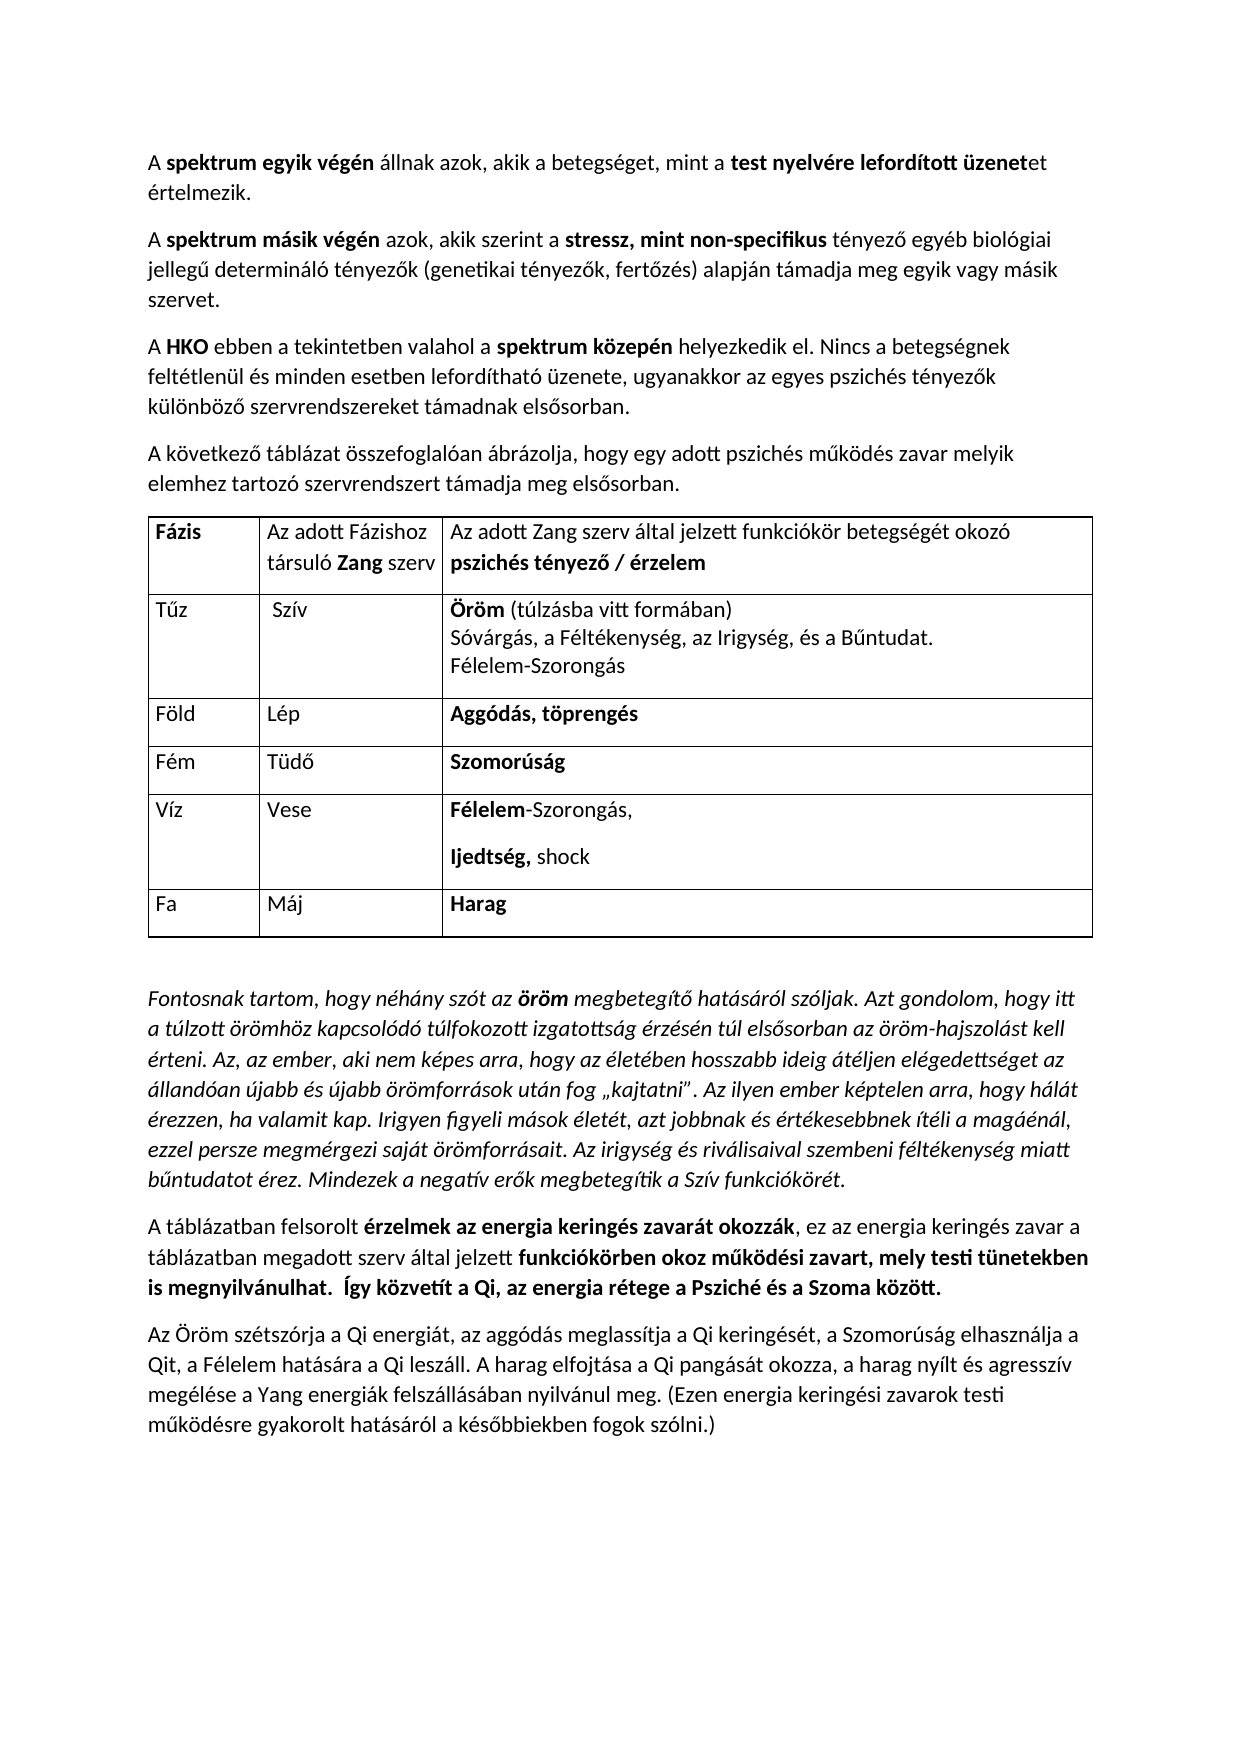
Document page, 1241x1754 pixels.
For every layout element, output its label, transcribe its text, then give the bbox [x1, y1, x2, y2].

text A következő táblázat összefoglalóan ábrázolja, hogy egy adott pszichés működés zavar melyik elemhez tartozó szervrendszert támadja meg elsősorban. [148, 439, 1093, 497]
table_cell Máj [260, 890, 442, 936]
table_cell Szomorúság [443, 747, 1092, 794]
text A spektrum másik végén azok, akik szerint a stressz, mint non-specifikus tényező egyéb biológiai jellegű determináló tényezők (genetikai tényezők, fertőzés) alapján támadja meg egyik vagy másik szervet. [148, 225, 1093, 313]
text Fontosnak tartom, hogy néhány szót az öröm megbetegítő hatásáról szóljak. Azt gondolom, hogy itt a túlzott örömhöz kapcsolódó túlfokozott izgatottság érzésén túl elsősorban az öröm-hajszolást kell érteni. Az, az ember, aki nem képes arra, hogy az életében hosszabb ideig átéljen elégedettséget az állandóan újabb és újabb örömforrások után fog „kajtatni”. Az ilyen ember képtelen arra, hogy hálát érezzen, ha valamit kap. Irigyen figyeli mások életét, azt jobbnak és értékesebbnek ítéli a magáénál, ezzel persze megmérgezi saját örömforrásait. Az irigység és riválisaival szembeni féltékenység miatt bűntudatot érez. Mindezek a negatív erők megbetegítik a Szív funkciókörét. [148, 984, 1093, 1193]
table_cell Tüdő [260, 747, 442, 794]
text A HKO ebben a tekintetben valahol a spektrum közepén helyezkedik el. Nincs a betegségnek feltétlenül és minden esetben lefordítható üzenete, ugyanakkor az egyes pszichés tényezők különböző szervrendszereket támadnak elsősorban. [148, 332, 1093, 420]
table_cell Föld [149, 699, 259, 746]
table_cell Vese [260, 795, 442, 888]
table_header Az adott Fázishoz társuló Zang szerv [260, 518, 442, 594]
table_cell Fa [149, 890, 259, 936]
table_cell Víz [149, 795, 259, 888]
table_cell Öröm (túlzásba vitt formában) Sóvárgás, a Féltékenység, az Irigység, és a Bűntudat. Félelem-Szorongás [443, 595, 1092, 698]
table_cell Félelem-Szorongás, Ijedtség, shock [443, 795, 1092, 888]
text A spektrum egyik végén állnak azok, akik a betegséget, mint a test nyelvére lefordított üzenetet értelmezik. [148, 148, 1093, 206]
table_header Az adott Zang szerv által jelzett funkciókör betegségét okozó pszichés tényező / érzelem [443, 518, 1092, 594]
table_cell Harag [443, 890, 1092, 936]
text A táblázatban felsorolt érzelmek az energia keringés zavarát okozzák, ez az energia keringés zavar a táblázatban megadott szerv által jelzett funkciókörben okoz működési zavart, mely testi tünetekben is megnyilvánulhat. Így közvetít a Qi, az energia rétege a Psziché és a Szoma között. [148, 1212, 1093, 1301]
table_cell Aggódás, töprengés [443, 699, 1092, 746]
table_cell Fém [149, 747, 259, 794]
text Az Öröm szétszórja a Qi energiát, az aggódás meglassítja a Qi keringését, a Szomorúság elhasználja a Qit, a Félelem hatására a Qi leszáll. A harag elfojtása a Qi pangását okozza, a harag nyílt és agresszív megélése a Yang energiák felszállásában nyilvánul meg. (Ezen energia keringési zavarok testi működésre gyakorolt hatásáról a későbbiekben fogok szólni.) [148, 1320, 1093, 1438]
table_cell Szív [260, 595, 442, 698]
table_header Fázis [149, 518, 259, 594]
table_cell Tűz [149, 595, 259, 698]
table_cell Lép [260, 699, 442, 746]
